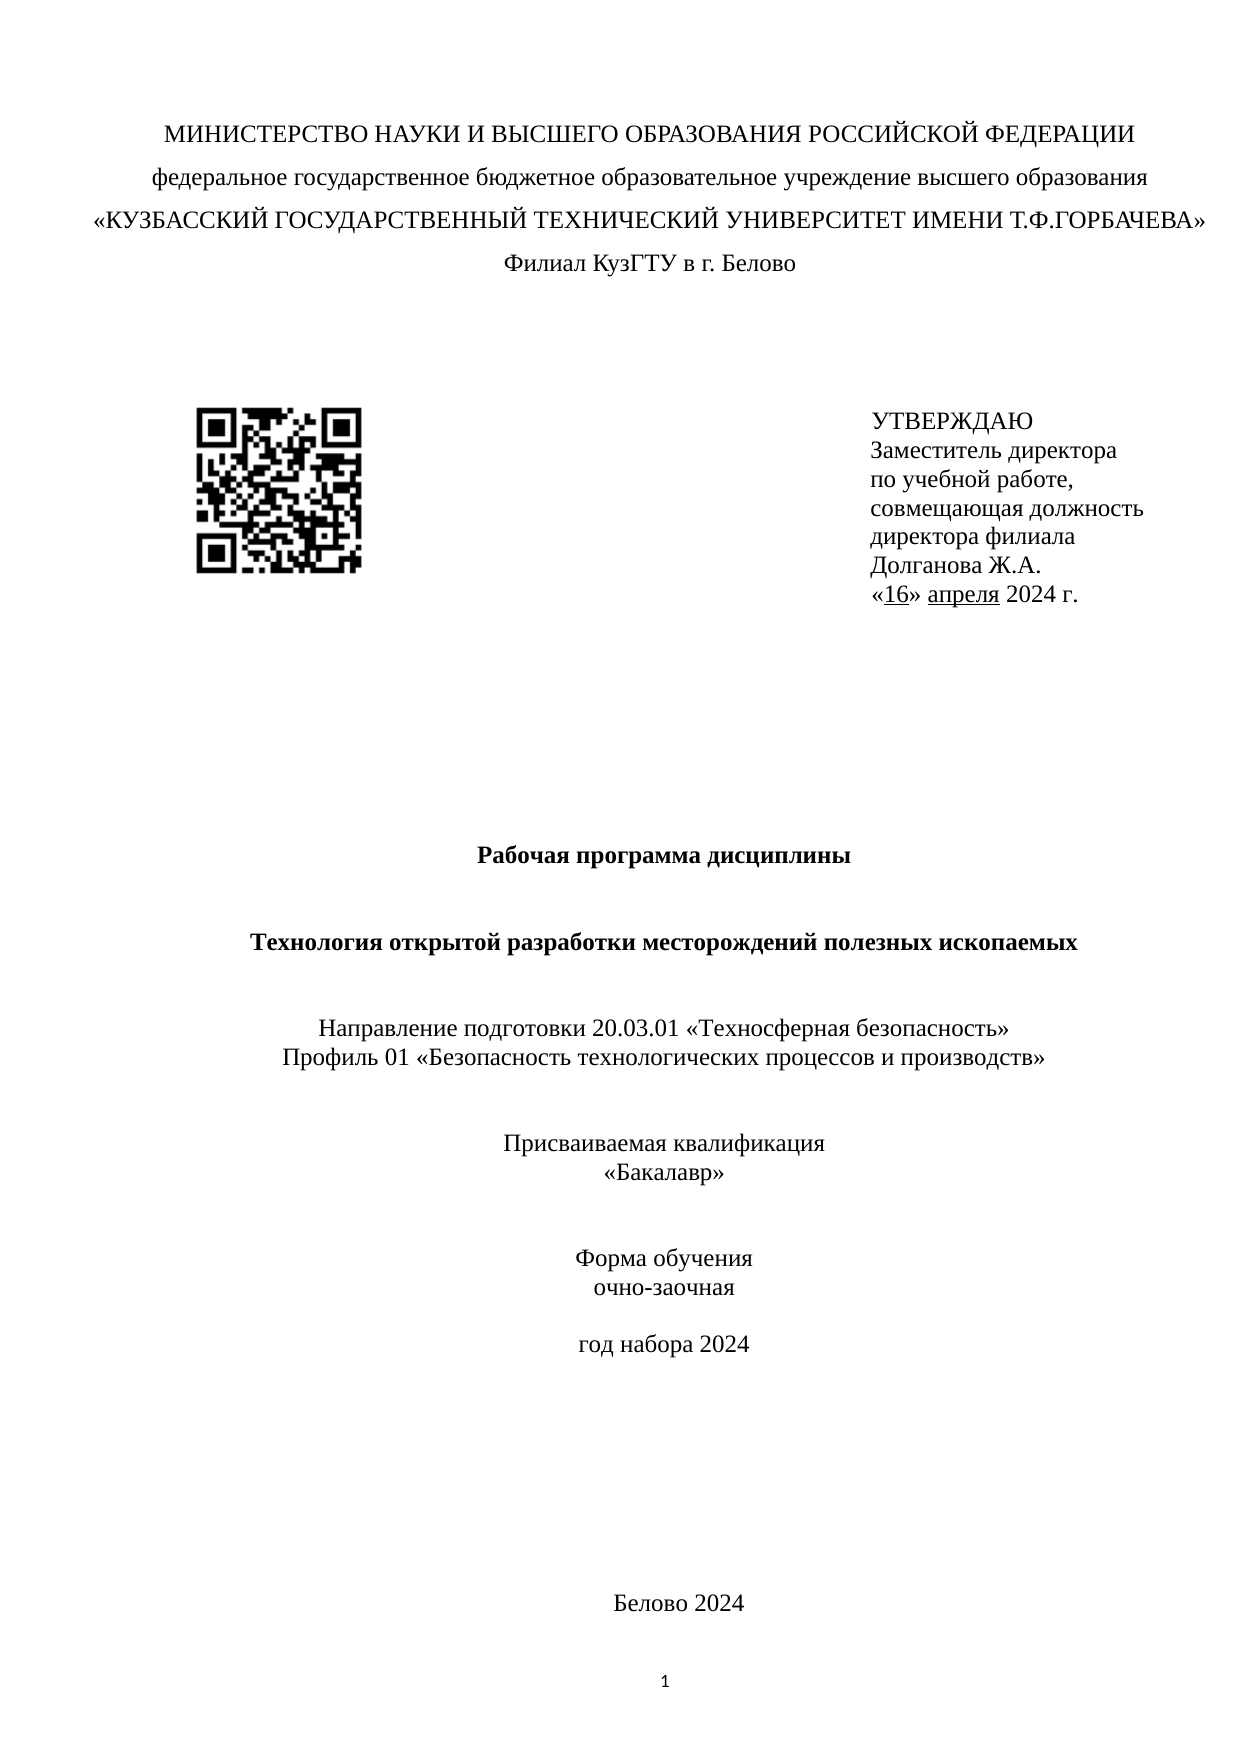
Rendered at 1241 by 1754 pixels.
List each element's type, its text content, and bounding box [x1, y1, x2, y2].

text Филиал КузГТУ в г. Белово [88, 248, 1211, 277]
text по учебной работе, [870, 464, 1152, 493]
text совмещающая должность [870, 493, 1152, 521]
text «Бакалавр» [176, 1157, 1152, 1186]
text Форма обучения [176, 1243, 1152, 1272]
text Направление подготовки 20.03.01 «Техносферная безопасность» [176, 1013, 1152, 1042]
text год набора 2024 [176, 1329, 1152, 1358]
text Профиль 01 «Безопасность технологических процессов и производств» [176, 1042, 1152, 1071]
picture [174, 385, 384, 596]
text Долганова Ж.А. [870, 550, 1152, 579]
text Технология открытой разработки месторождений полезных ископаемых [176, 927, 1152, 956]
text директора филиала [870, 521, 1152, 550]
text МИНИСТЕРСТВО НАУКИ И ВЫСШЕГО ОБРАЗОВАНИЯ РОССИЙСКОЙ ФЕДЕРАЦИИ [88, 119, 1211, 148]
text «16» апреля 2024 г. [177, 579, 1152, 608]
text УТВЕРЖДАЮ [384, 406, 1152, 435]
text федеральное государственное бюджетное образовательное учреждение высшего образования [88, 162, 1211, 191]
text Присваиваемая квалификация [176, 1128, 1152, 1157]
text Белово 2024 [206, 1588, 1152, 1617]
text «КУЗБАССКИЙ ГОСУДАРСТВЕННЫЙ ТЕХНИЧЕСКИЙ УНИВЕРСИТЕТ ИМЕНИ Т.Ф.ГОРБАЧЕВА» [88, 205, 1211, 234]
text Заместитель директора [870, 435, 1152, 464]
text очно-заочная [176, 1272, 1152, 1301]
text Рабочая программа дисциплины [176, 841, 1152, 869]
